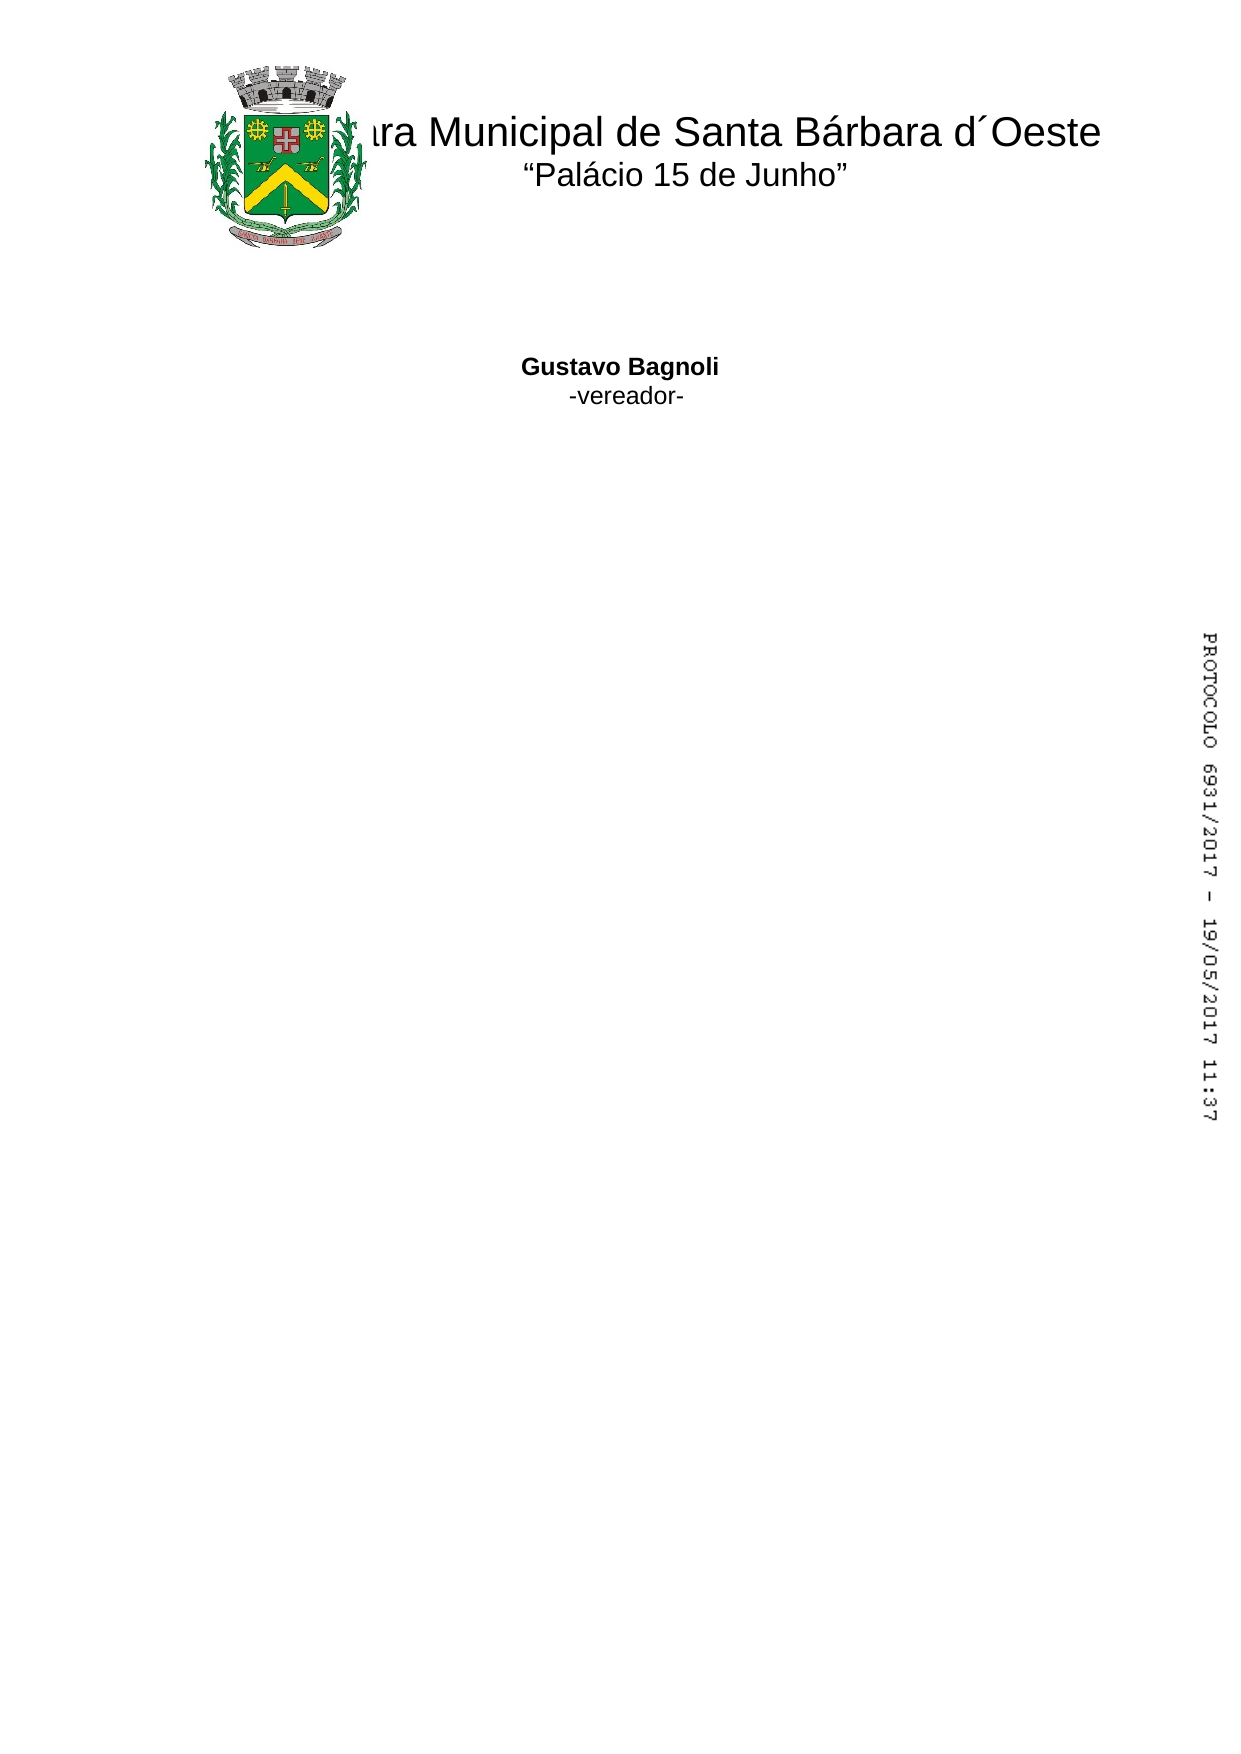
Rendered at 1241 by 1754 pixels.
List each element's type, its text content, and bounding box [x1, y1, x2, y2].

text Gustavo Bagnoli [177, 352, 1063, 381]
picture [204, 66, 374, 255]
text -vereador- [177, 381, 1063, 409]
picture [1177, 629, 1241, 1125]
